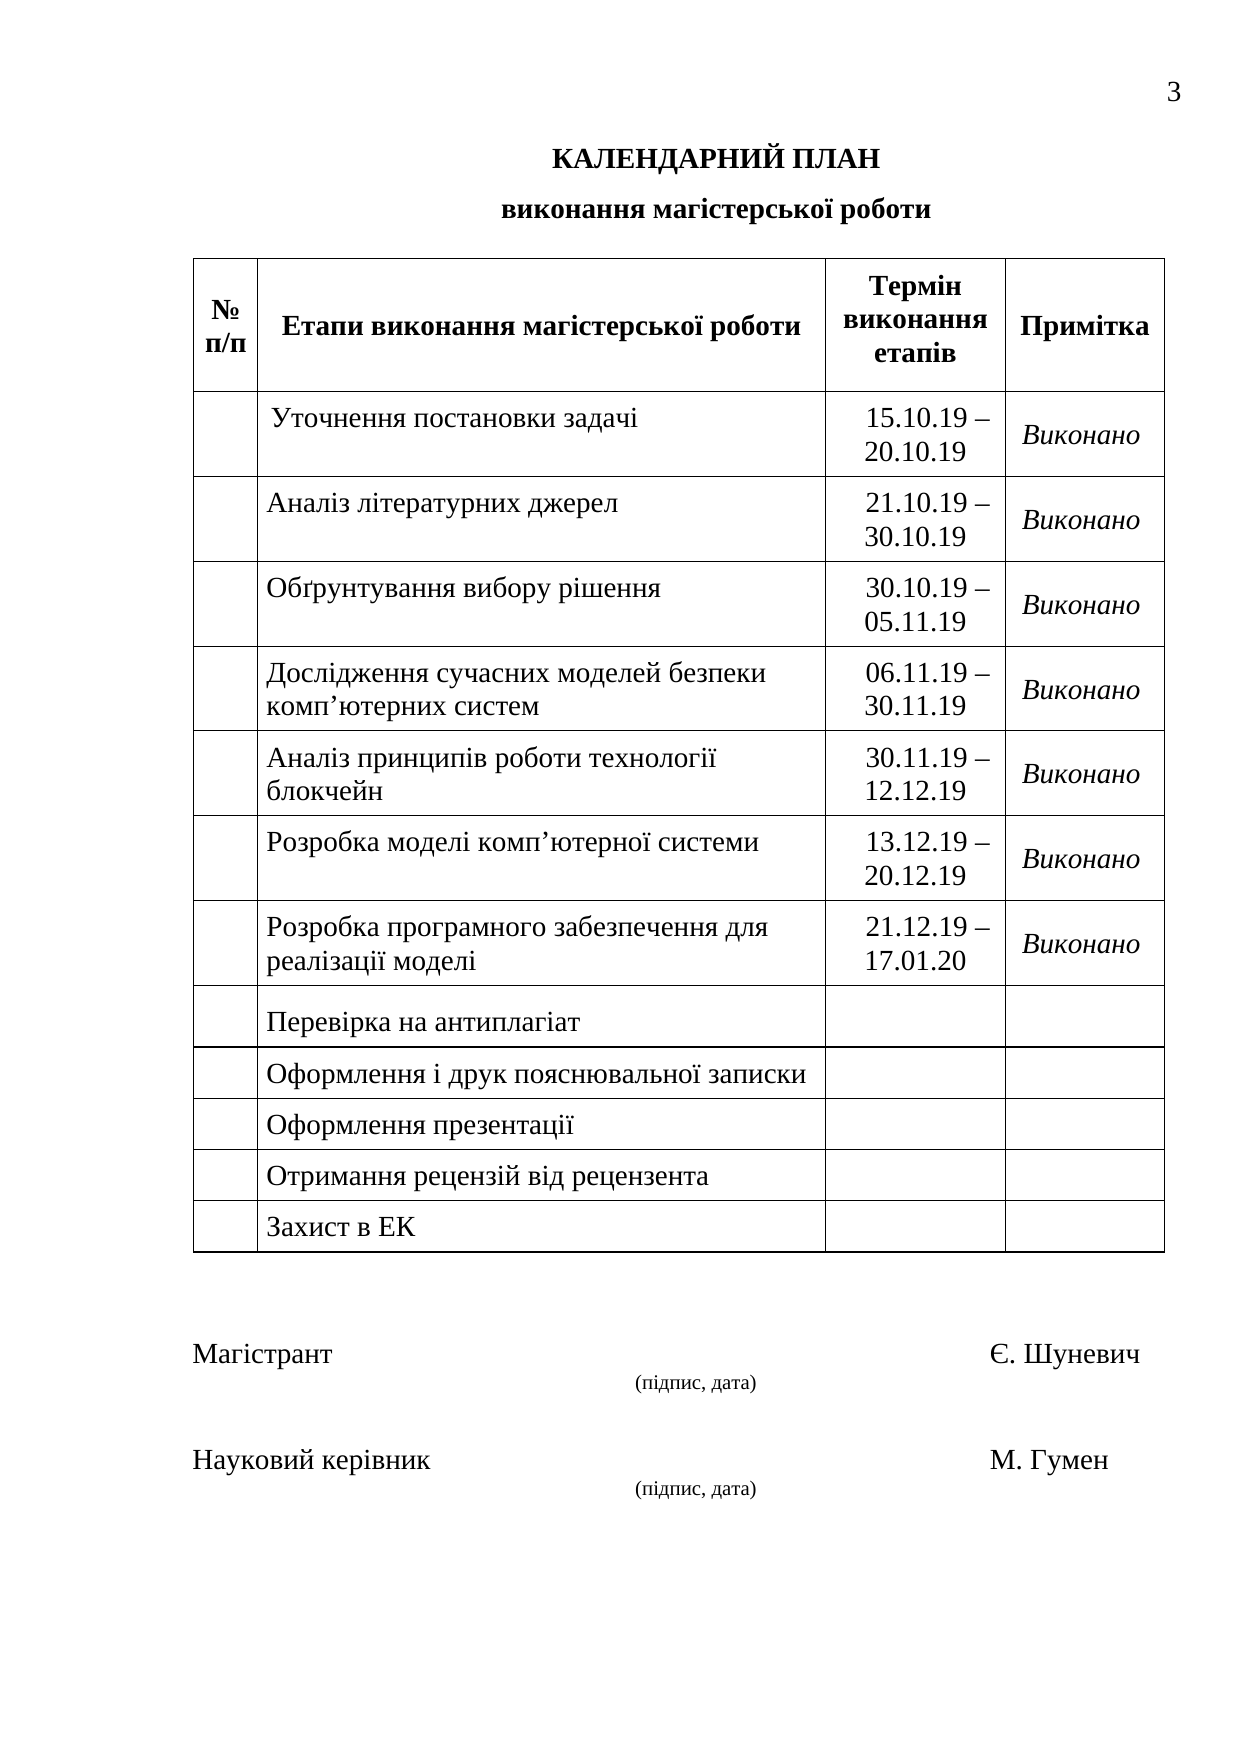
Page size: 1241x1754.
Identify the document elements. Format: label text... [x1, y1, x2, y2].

table_cell Виконано [1006, 392, 1164, 476]
table_cell Уточнення постановки задачі [258, 392, 825, 476]
table_cell [826, 986, 1005, 1046]
text (підпис, дата) [177, 1476, 1181, 1500]
table_cell Дослідження сучасних моделей безпеки комп’ютерних систем [258, 647, 825, 730]
table_cell Аналіз літературних джерел [258, 477, 825, 561]
text Магістрант Є. Шуневич [177, 1336, 1167, 1370]
table_cell [1006, 1150, 1164, 1200]
table_cell [1006, 1048, 1164, 1098]
table_cell Виконано [1006, 477, 1164, 561]
table_header № п/п [194, 259, 257, 391]
table_cell [1006, 1099, 1164, 1149]
table_header Термін виконання етапів [826, 259, 1005, 391]
table_cell Розробка моделі комп’ютерної системи [258, 816, 825, 900]
table_cell Виконано [1006, 731, 1164, 815]
text КАЛЕНДАРНИЙ ПЛАН [177, 141, 1181, 174]
table_cell [194, 477, 257, 561]
table_cell 06.11.19 – 30.11.19 [826, 647, 1005, 730]
table_cell Виконано [1006, 562, 1164, 646]
table_cell Виконано [1006, 901, 1164, 985]
table_cell 30.10.19 – 05.11.19 [826, 562, 1005, 646]
table_cell [194, 1150, 257, 1200]
table_cell 21.10.19 – 30.10.19 [826, 477, 1005, 561]
table_cell 21.12.19 – 17.01.20 [826, 901, 1005, 985]
table_cell Виконано [1006, 816, 1164, 900]
table_header Етапи виконання магістерської роботи [258, 259, 825, 391]
table_cell Виконано [1006, 647, 1164, 730]
table_cell [194, 731, 257, 815]
table_cell 30.11.19 – 12.12.19 [826, 731, 1005, 815]
table_cell Оформлення і друк пояснювальної записки [258, 1048, 825, 1098]
table_cell Отримання рецензій від рецензента [258, 1150, 825, 1200]
table_cell [194, 1099, 257, 1149]
table_cell [826, 1201, 1005, 1251]
table_header Примітка [1006, 259, 1164, 391]
text виконання магістерської роботи [177, 191, 1181, 225]
table_cell [1006, 986, 1164, 1046]
table_cell Аналіз принципів роботи технології блокчейн [258, 731, 825, 815]
table_cell Перевірка на антиплагіат [258, 986, 825, 1046]
table_cell [194, 1201, 257, 1251]
table_cell [826, 1048, 1005, 1098]
table_cell Захист в ЕК [258, 1201, 825, 1251]
table_cell Обґрунтування вибору рішення [258, 562, 825, 646]
table_cell [194, 986, 257, 1046]
table_cell Розробка програмного забезпечення для реалізації моделі [258, 901, 825, 985]
table_cell [194, 901, 257, 985]
table_cell [194, 816, 257, 900]
table_cell [1006, 1201, 1164, 1251]
text Науковий керівник М. Гумен [177, 1442, 1181, 1476]
table_cell [194, 1048, 257, 1098]
table_cell [826, 1099, 1005, 1149]
table_cell [194, 392, 257, 476]
table_cell [826, 1150, 1005, 1200]
table_cell [194, 562, 257, 646]
text (підпис, дата) [546, 1370, 1181, 1394]
table_cell 13.12.19 – 20.12.19 [826, 816, 1005, 900]
table_cell [194, 647, 257, 730]
table_cell Оформлення презентації [258, 1099, 825, 1149]
table_cell 15.10.19 – 20.10.19 [826, 392, 1005, 476]
